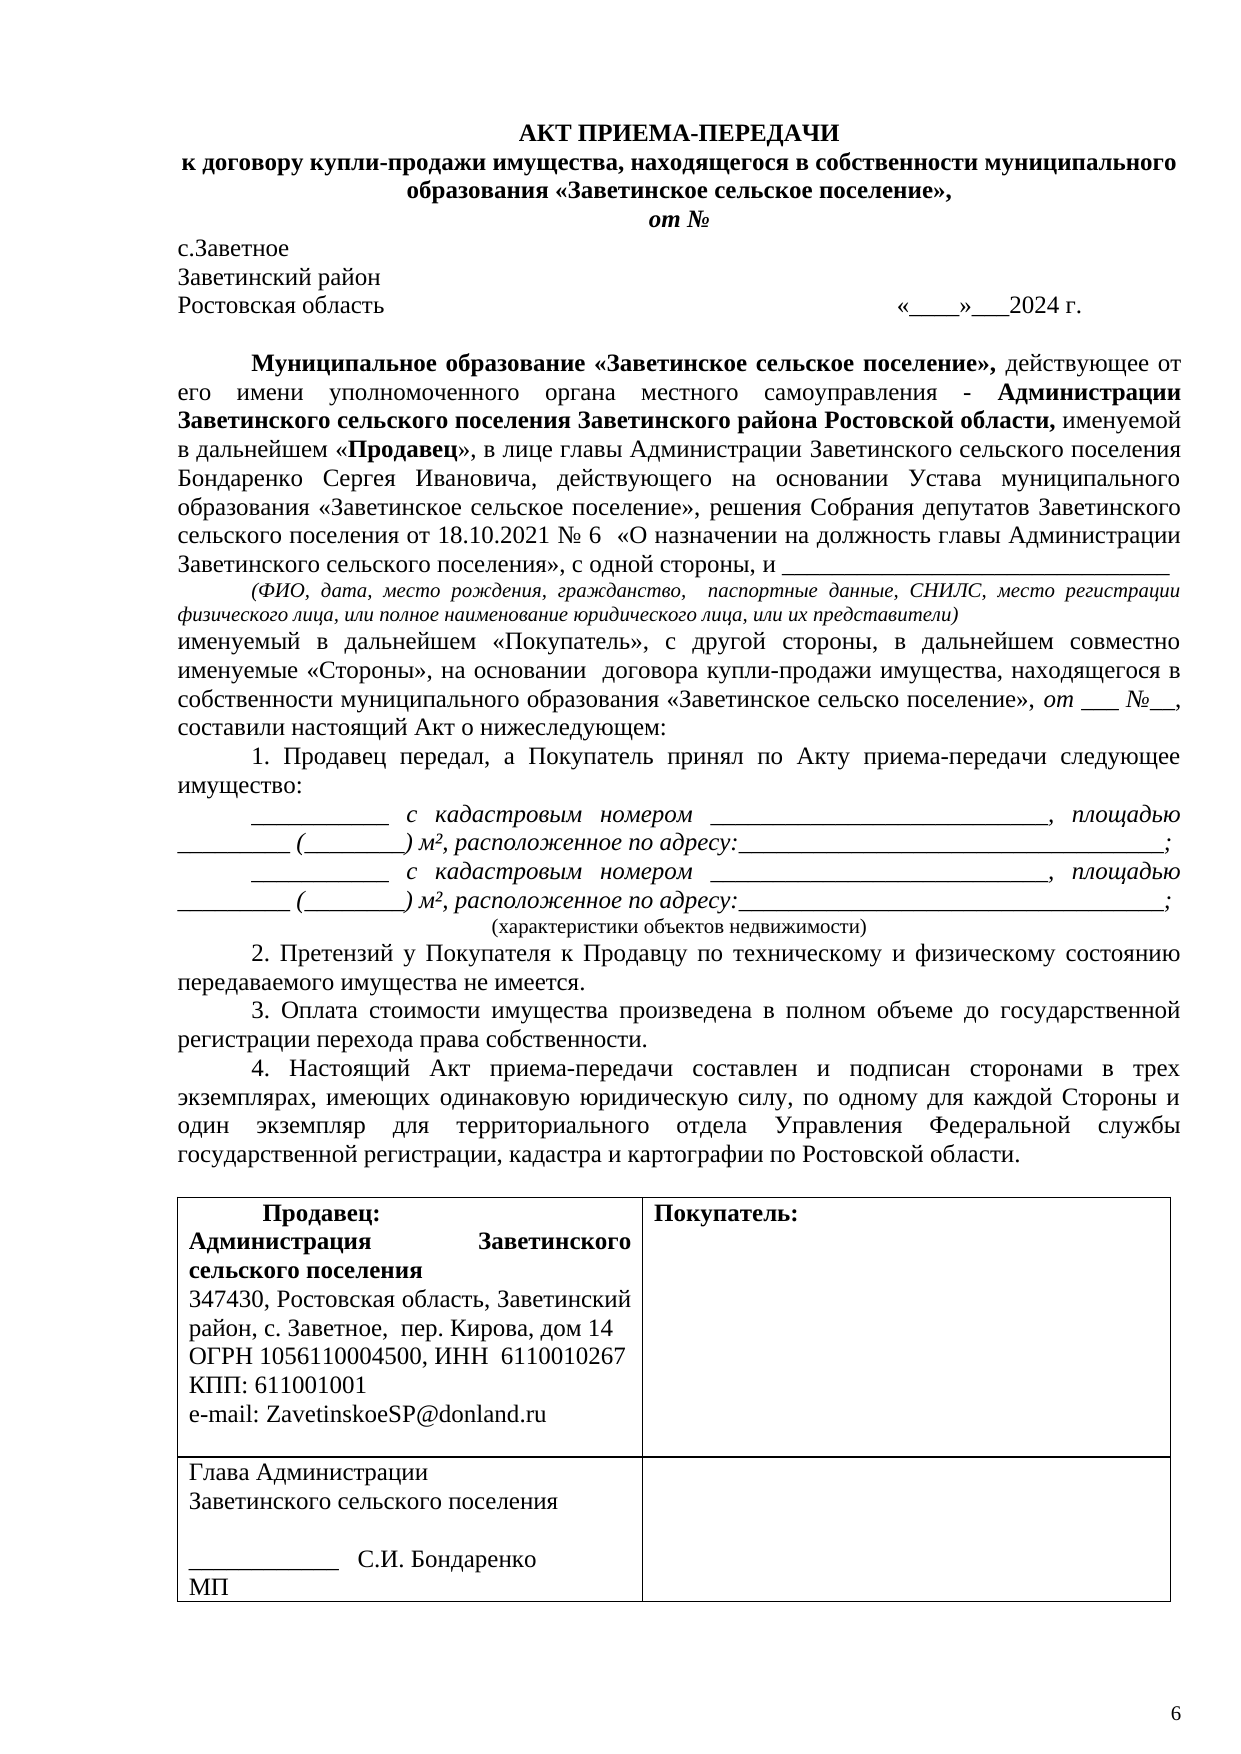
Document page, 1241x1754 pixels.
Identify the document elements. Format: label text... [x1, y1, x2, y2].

text 1. Продавец передал, а Покупатель принял по Акту приема-передачи следующее имущество: [177, 741, 1181, 799]
text (характеристики объектов недвижимости) [177, 914, 1181, 938]
text ___________ с кадастровым номером ___________________________, площадью _________ (________) м², расположенное по адресу:__________________________________; [177, 799, 1181, 856]
text Муниципальное образование «Заветинское сельское поселение», действующее от его имени уполномоченного органа местного самоуправления - Администрации Заветинского сельского поселения Заветинского района Ростовской области, именуемой в дальнейшем «Продавец», в лице главы Администрации Заветинского сельского поселения Бондаренко Сергея Ивановича, действующего на основании Устава муниципального образования «Заветинское сельское поселение», решения Собрания депутатов Заветинского сельского поселения от 18.10.2021 № 6 «О назначении на должность главы Администрации Заветинского сельского поселения», с одной стороны, и _______________________________ [177, 348, 1181, 578]
text АКТ ПРИЕМА-ПЕРЕДАЧИ [177, 118, 1181, 147]
text с.Заветное [177, 233, 1181, 262]
text именуемый в дальнейшем «Покупатель», с другой стороны, в дальнейшем совместно именуемые «Стороны», на основании договора купли-продажи имущества, находящегося в собственности муниципального образования «Заветинское сельско поселение», от ___ №__, составили настоящий Акт о нижеследующем: [177, 626, 1181, 741]
table_header Покупатель: [643, 1198, 1170, 1456]
text ___________ с кадастровым номером ___________________________, площадью _________ (________) м², расположенное по адресу:__________________________________; [177, 856, 1181, 914]
text 4. Настоящий Акт приема-передачи составлен и подписан сторонами в трех экземплярах, имеющих одинаковую юридическую силу, по одному для каждой Стороны и один экземпляр для территориального отдела Управления Федеральной службы государственной регистрации, кадастра и картографии по Ростовской области. [177, 1053, 1181, 1168]
text к договору купли-продажи имущества, находящегося в собственности муниципального образования «Заветинское сельское поселение», [177, 147, 1181, 204]
text 3. Оплата стоимости имущества произведена в полном объеме до государственной регистрации перехода права собственности. [177, 995, 1181, 1053]
table_cell Глава Администрации Заветинского сельского поселения ____________ С.И. Бондаренко МП [178, 1458, 642, 1601]
text от № [177, 204, 1181, 233]
text 2. Претензий у Покупателя к Продавцу по техническому и физическому состоянию передаваемого имущества не имеется. [177, 938, 1181, 995]
table_cell [643, 1458, 1170, 1601]
table_header Продавец: Администрация Заветинского сельского поселения 347430, Ростовская область, Заветинский район, с. Заветное, пер. Кирова, дом 14 ОГРН 1056110004500, ИНН 6110010267 КПП: 611001001 e-mail: ZavetinskoeSP@donland.ru [178, 1198, 642, 1456]
text (ФИО, дата, место рождения, гражданство, паспортные данные, СНИЛС, место регистрации физического лица, или полное наименование юридического лица, или их представители) [177, 578, 1181, 626]
text Ростовская область «____»___2024 г. [177, 291, 1181, 319]
text Заветинский район [177, 262, 1181, 291]
